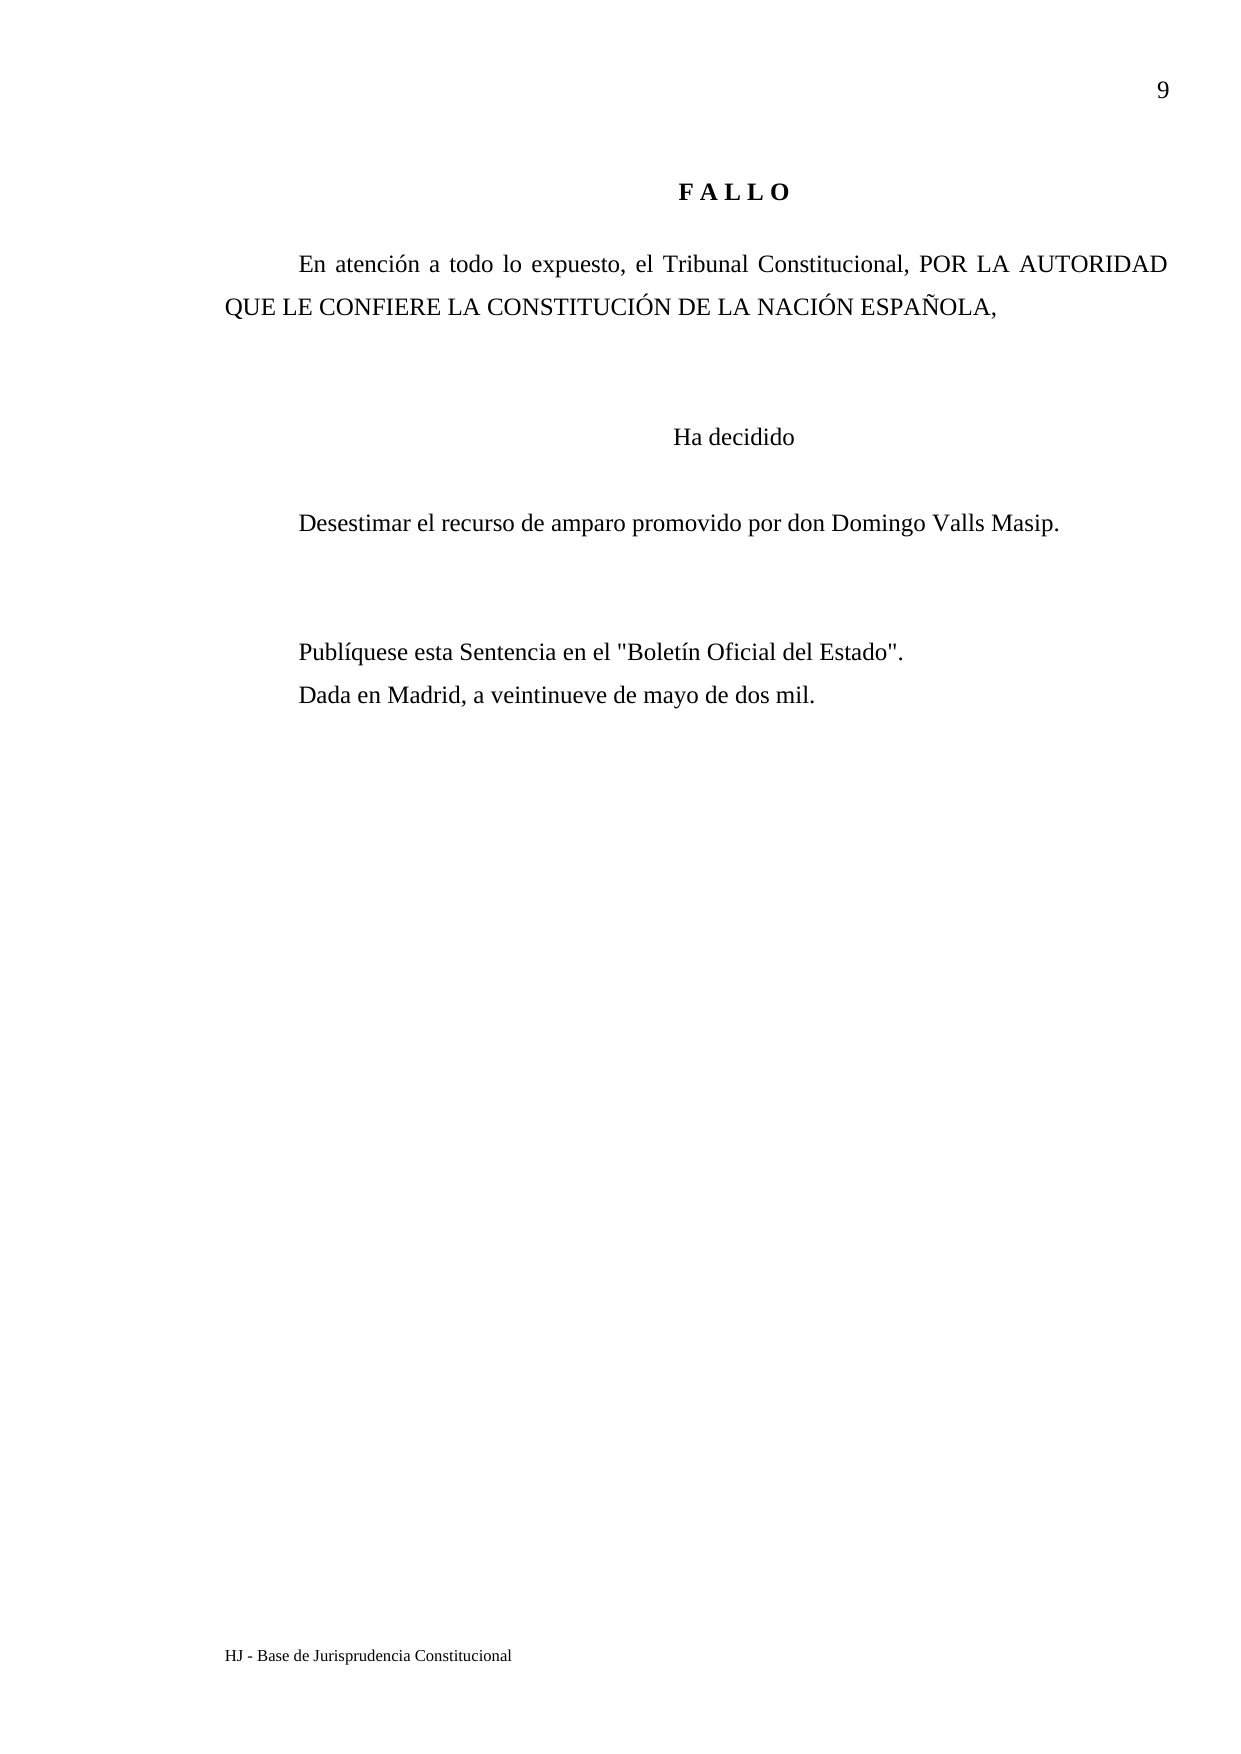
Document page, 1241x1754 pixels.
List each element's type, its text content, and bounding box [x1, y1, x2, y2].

text Ha decidido [224, 422, 1169, 450]
text Desestimar el recurso de amparo promovido por don Domingo Valls Masip. [224, 508, 1169, 537]
subtitle F A L L O [224, 177, 1169, 206]
text Publíquese esta Sentencia en el "Boletín Oficial del Estado". [224, 637, 1169, 666]
text Dada en Madrid, a veintinueve de mayo de dos mil. [224, 680, 1169, 709]
text En atención a todo lo expuesto, el Tribunal Constitucional, POR LA AUTORIDAD QUE LE CONFIERE LA CONSTITUCIÓN DE LA NACIÓN ESPAÑOLA, [224, 249, 1169, 321]
